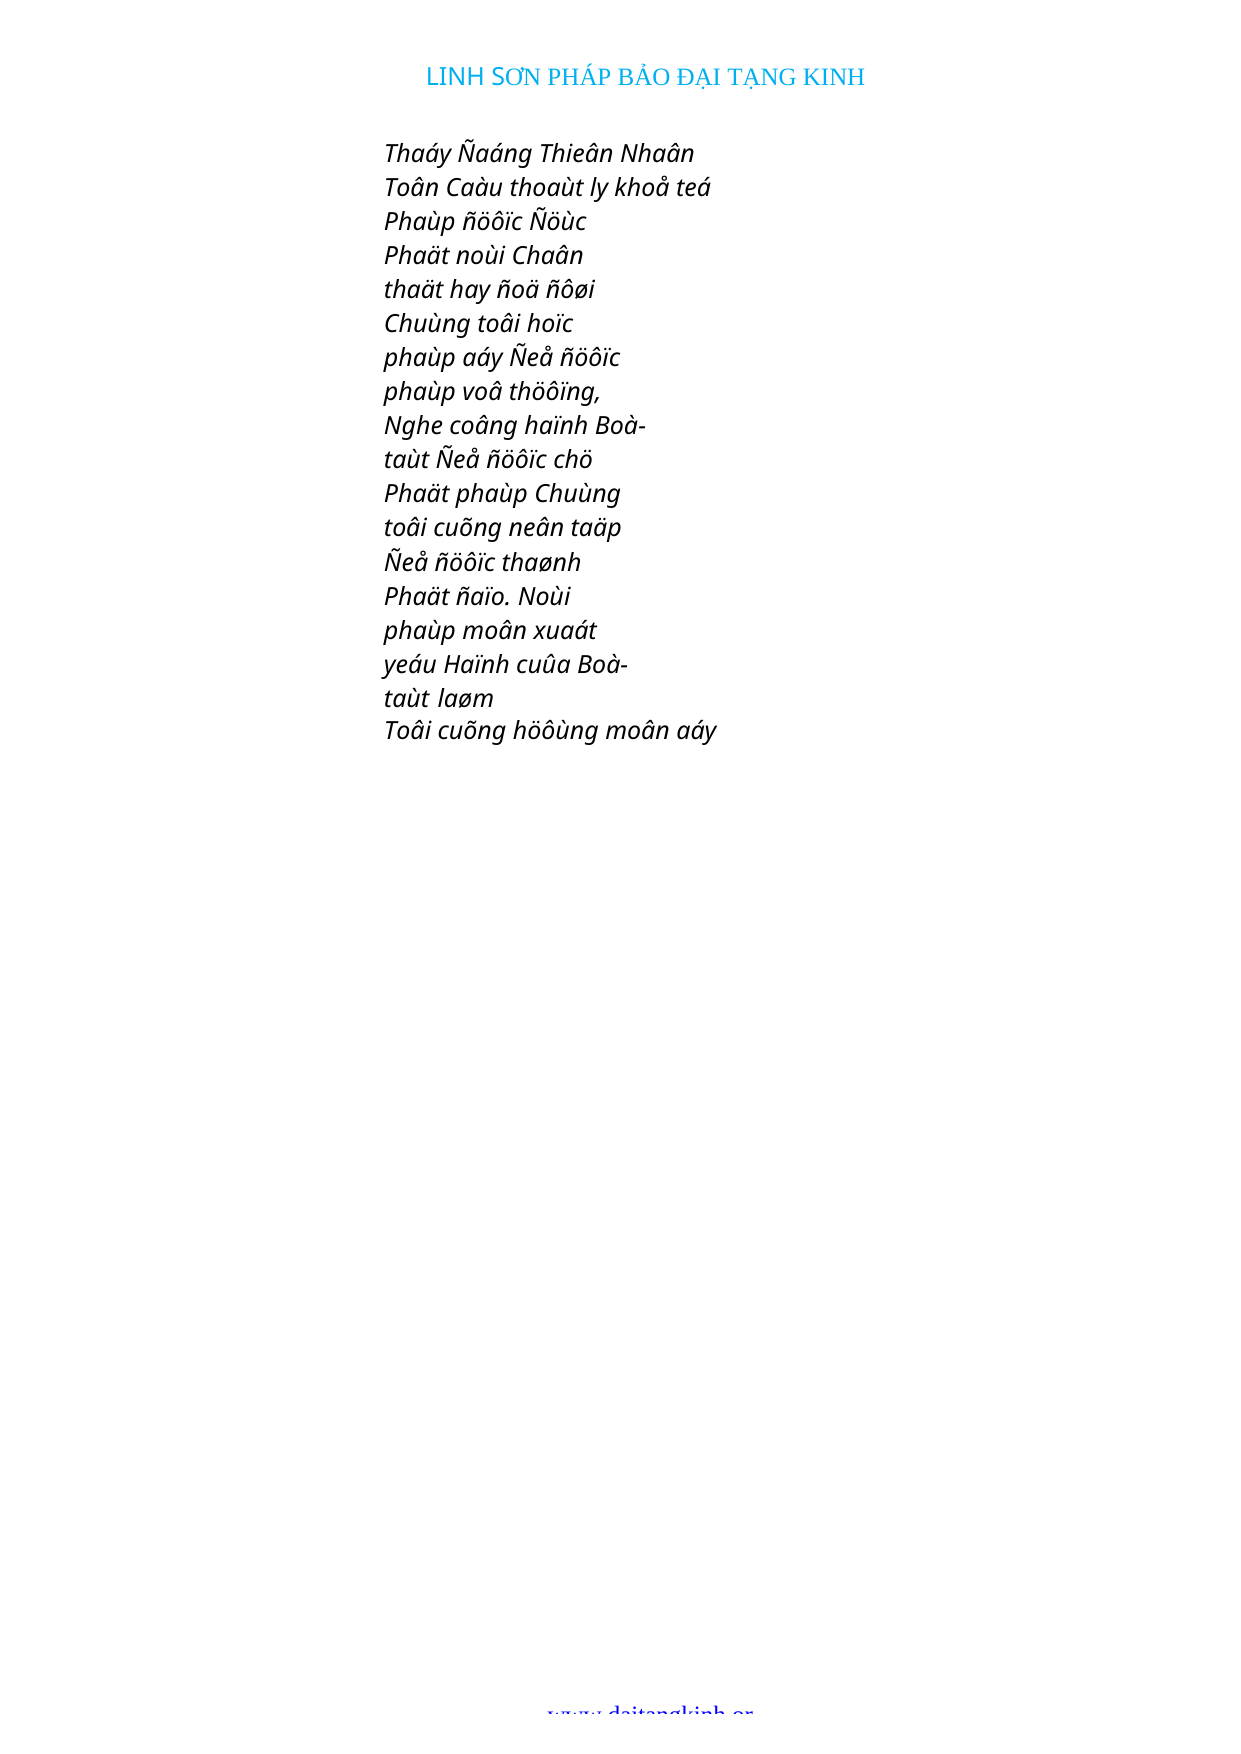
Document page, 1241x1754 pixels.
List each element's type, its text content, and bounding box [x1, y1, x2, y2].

text Phaùp ñöôïc Ñöùc Phaät noùi Chaân thaät hay ñoä ñôøi Chuùng toâi hoïc phaùp aáy Ñeå ñöôïc phaùp voâ thöôïng, Nghe coâng haïnh Boà-taùt Ñeå ñöôïc chö Phaät phaùp Chuùng toâi cuõng neân taäp Ñeå ñöôïc thaønh Phaät ñaïo. Noùi phaùp moân xuaát yeáu Haïnh cuûa Boà-taùt laøm [384, 203, 648, 714]
text Toâi cuõng höôùng moân aáy [384, 714, 1105, 746]
text Thaáy Ñaáng Thieân Nhaân Toân Caàu thoaùt ly khoå teá [384, 135, 712, 203]
